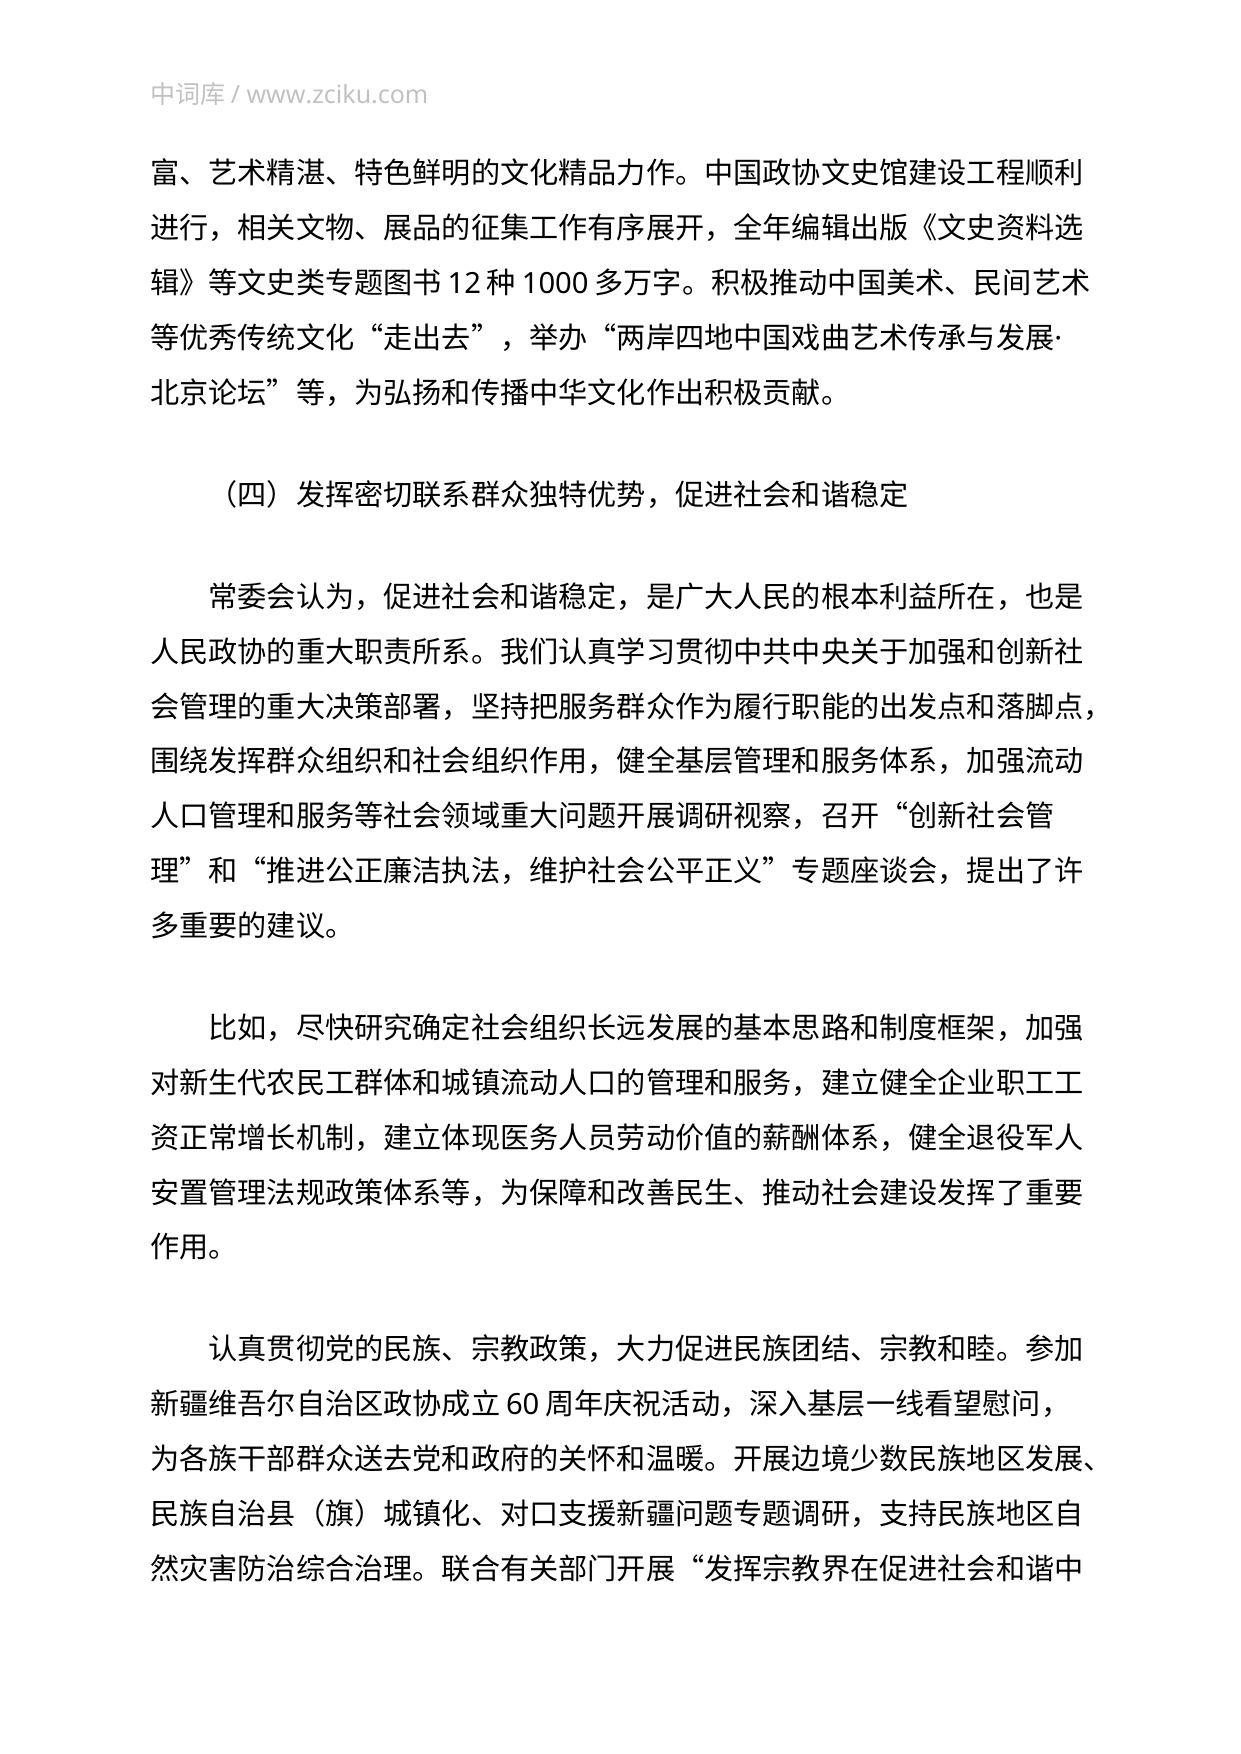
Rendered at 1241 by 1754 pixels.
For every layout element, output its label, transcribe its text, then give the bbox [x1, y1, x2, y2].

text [150, 150, 1090, 412]
text （四）发挥密切联系群众独特优势，促进社会和谐稳定 [150, 472, 1090, 514]
text 常委会认为，促进社会和谐稳定，是广大人民的根本利益所在，也是人民政协的重大职责所系。我们认真学习贯彻中共中央关于加强和创新社会管理的重大决策部署，坚持把服务群众作为履行职能的出发点和落脚点，围绕发挥群众组织和社会组织作用，健全基层管理和服务体系，加强流动人口管理和服务等社会领域重大问题开展调研视察，召开“创新社会管理”和“推进公正廉洁执法，维护社会公平正义”专题座谈会，提出了许多重要的建议。 [150, 573, 1090, 945]
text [150, 1326, 1090, 1588]
text 比如，尽快研究确定社会组织长远发展的基本思路和制度框架，加强对新生代农民工群体和城镇流动人口的管理和服务，建立健全企业职工工资正常增长机制，建立体现医务人员劳动价值的薪酬体系，健全退役军人安置管理法规政策体系等，为保障和改善民生、推动社会建设发挥了重要作用。 [150, 1004, 1090, 1266]
